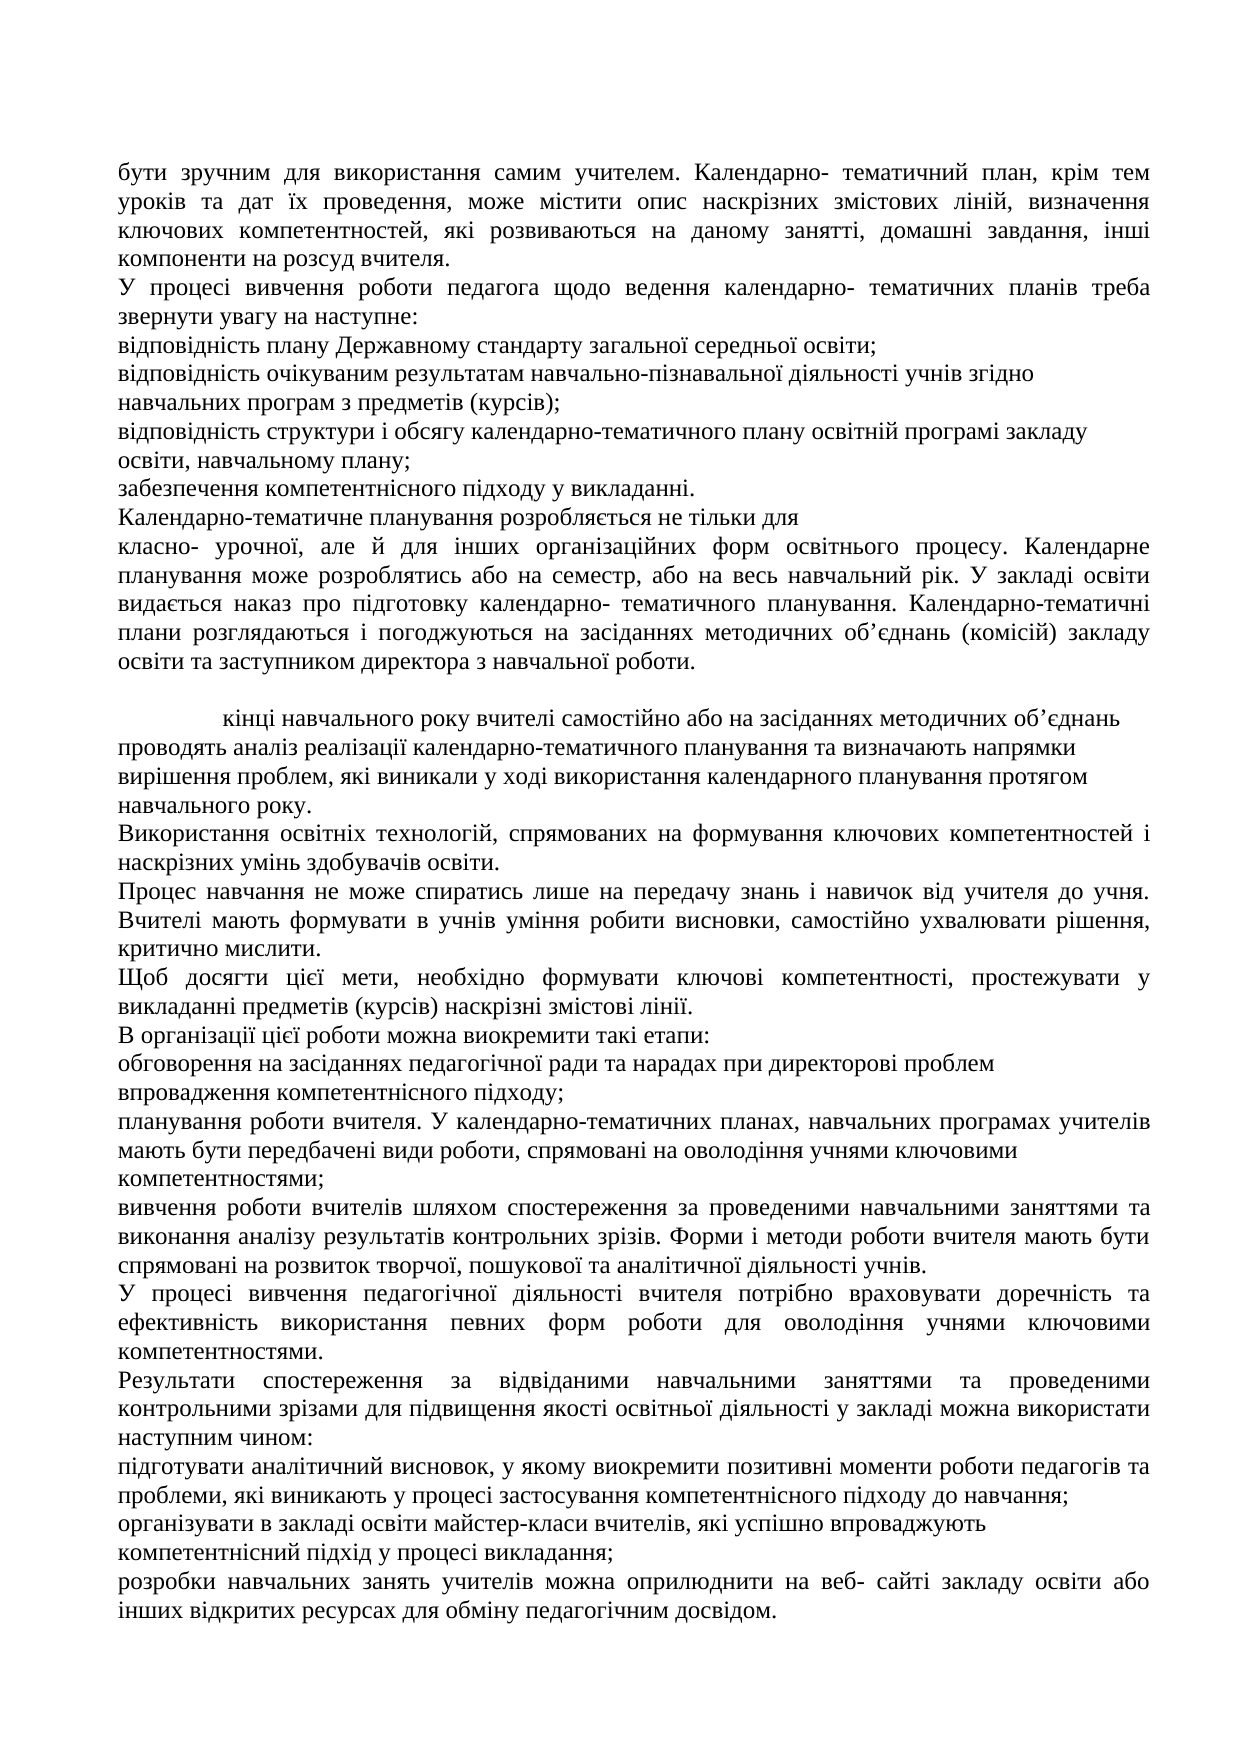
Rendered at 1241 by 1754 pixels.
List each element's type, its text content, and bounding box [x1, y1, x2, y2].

text відповідність плану Державному стандарту загальної середньої освіти; [118, 330, 1151, 358]
text вивчення роботи вчителів шляхом спостереження за проведеними навчальними заняттями та виконання аналізу результатів контрольних зрізів. Форми і методи роботи вчителя мають бути спрямовані на розвиток творчої, пошукової та аналітичної діяльності учнів. [118, 1192, 1151, 1278]
text Процес навчання не може спиратись лише на передачу знань і навичок від учителя до учня. Вчителі мають формувати в учнів уміння робити висновки, самостійно ухвалювати рішення, критично мислити. [118, 876, 1151, 962]
text обговорення на засіданнях педагогічної ради та нарадах при директорові проблем впровадження компетентнісного підходу; [118, 1048, 1151, 1106]
text підготувати аналітичний висновок, у якому виокремити позитивні моменти роботи педагогів та проблеми, які виникають у процесі застосування компетентнісного підходу до навчання; [118, 1451, 1151, 1508]
text організувати в закладі освіти майстер-класи вчителів, які успішно впроваджують компетентнісний підхід у процесі викладання; [118, 1508, 1151, 1566]
text розробки навчальних занять учителів можна оприлюднити на веб- сайті закладу освіти або інших відкритих ресурсах для обміну педагогічним досвідом. [118, 1566, 1151, 1623]
text кінці навчального року вчителі самостійно або на засіданнях методичних об’єднань проводять аналіз реалізації календарно-тематичного планування та визначають напрямки вирішення проблем, які виникали у ході використання календарного планування протягом навчального року. [118, 703, 1151, 818]
text відповідність структури і обсягу календарно-тематичного плану освітній програмі закладу освіти, навчальному плану; [118, 416, 1151, 473]
text компетентностями; [118, 1163, 1151, 1192]
text У процесі вивчення педагогічної діяльності вчителя потрібно враховувати доречність та ефективність використання певних форм роботи для оволодіння учнями ключовими компетентностями. [118, 1278, 1151, 1365]
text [118, 157, 1151, 272]
text В організації цієї роботи можна виокремити такі етапи: [118, 1020, 1151, 1048]
text класно- урочної, але й для інших організаційних форм освітнього процесу. Календарне планування може розроблятись або на семестр, або на весь навчальний рік. У закладі освіти видається наказ про підготовку календарно- тематичного планування. Календарно-тематичні плани розглядаються і погоджуються на засіданнях методичних об’єднань (комісій) закладу освіти та заступником директора з навчальної роботи. [118, 531, 1151, 675]
text відповідність очікуваним результатам навчально-пізнавальної діяльності учнів згідно навчальних програм з предметів (курсів); [118, 358, 1151, 416]
text Календарно-тематичне планування розробляється не тільки для [118, 502, 1151, 531]
text Використання освітніх технологій, спрямованих на формування ключових компетентностей і наскрізних умінь здобувачів освіти. [118, 818, 1151, 876]
text Щоб досягти цієї мети, необхідно формувати ключові компетентності, простежувати у викладанні предметів (курсів) наскрізні змістові лінії. [118, 962, 1151, 1020]
text планування роботи вчителя. У календарно-тематичних планах, навчальних програмах учителів мають бути передбачені види роботи, спрямовані на оволодіння учнями ключовими [118, 1106, 1151, 1163]
text У процесі вивчення роботи педагога щодо ведення календарно- тематичних планів треба звернути увагу на наступне: [118, 272, 1151, 330]
text Результати спостереження за відвіданими навчальними заняттями та проведеними контрольними зрізами для підвищення якості освітньої діяльності у закладі можна використати наступним чином: [118, 1365, 1151, 1451]
text забезпечення компетентнісного підходу у викладанні. [118, 473, 1151, 502]
